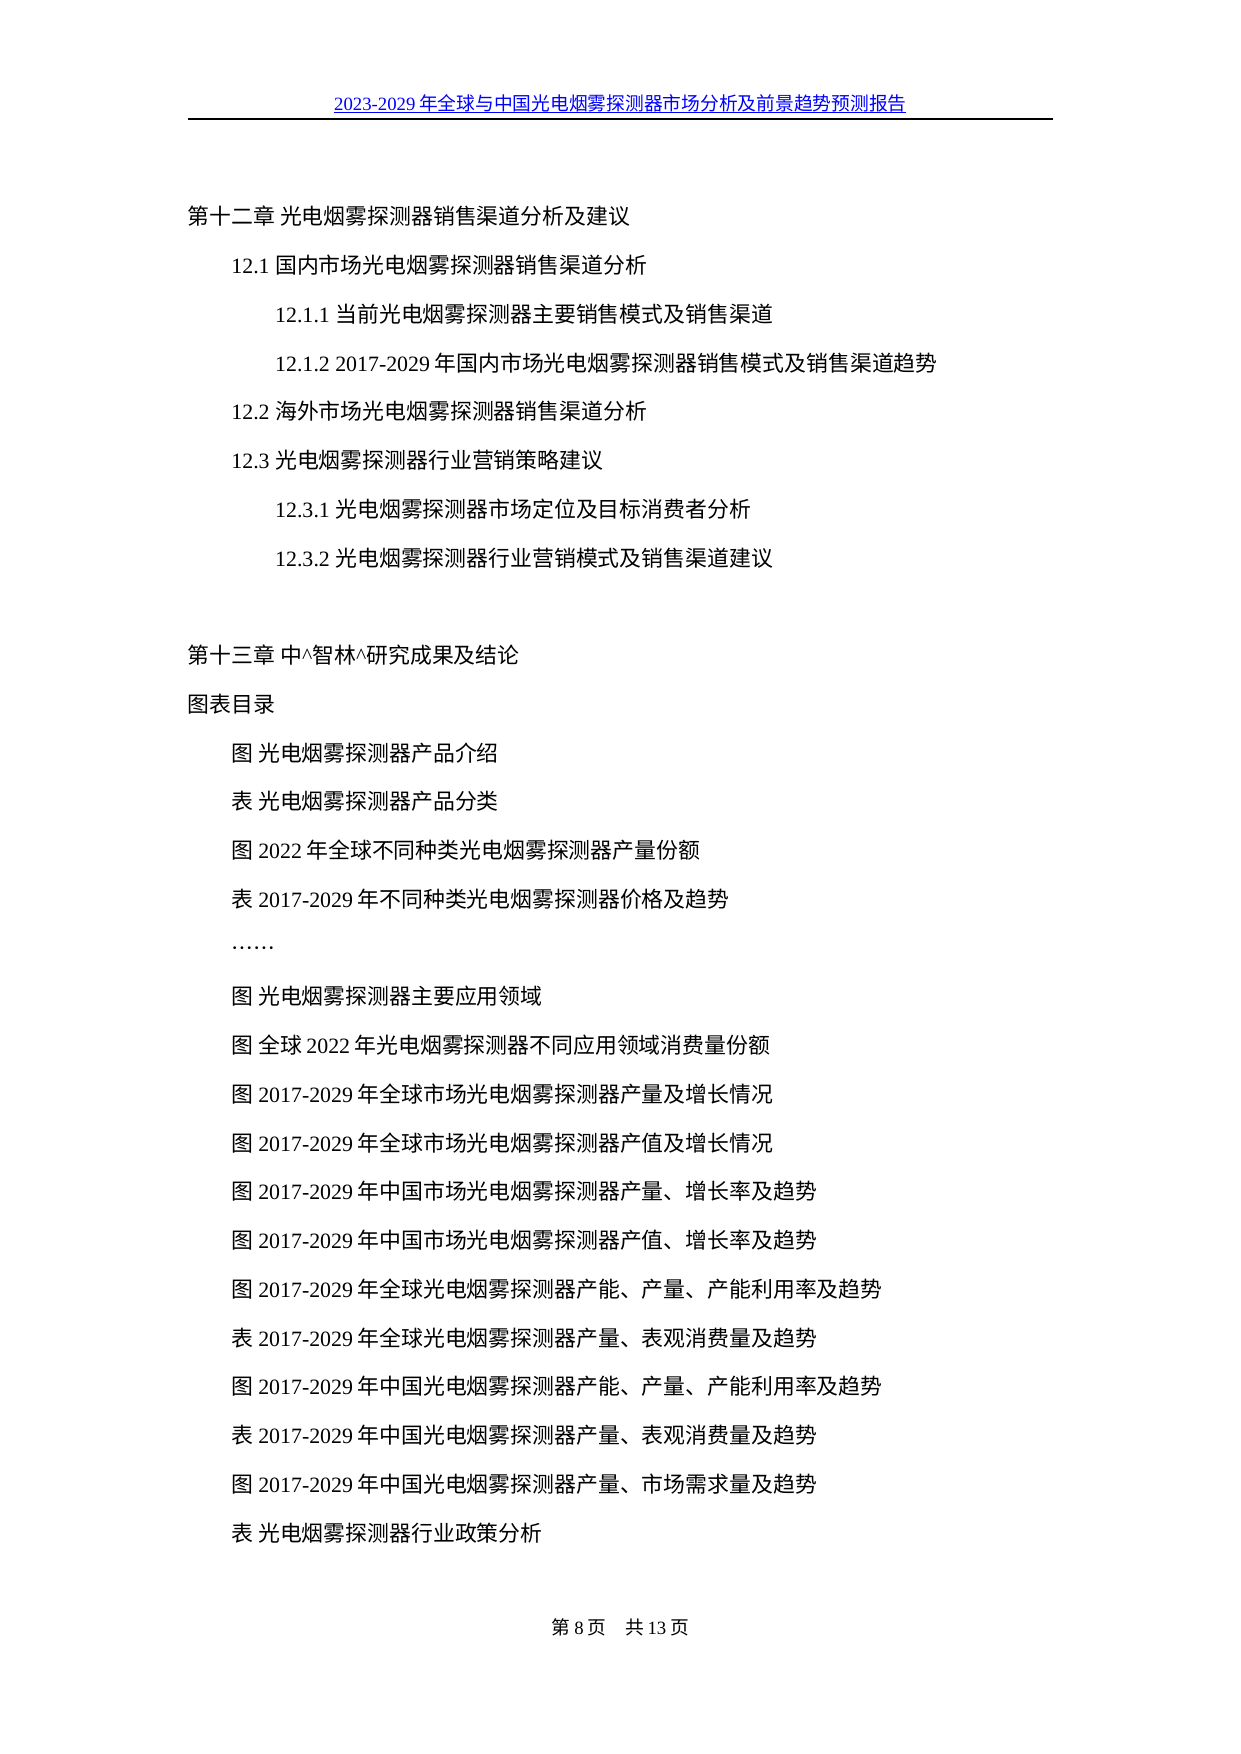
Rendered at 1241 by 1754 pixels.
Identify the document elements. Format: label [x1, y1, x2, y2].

text [187, 150, 1053, 1548]
